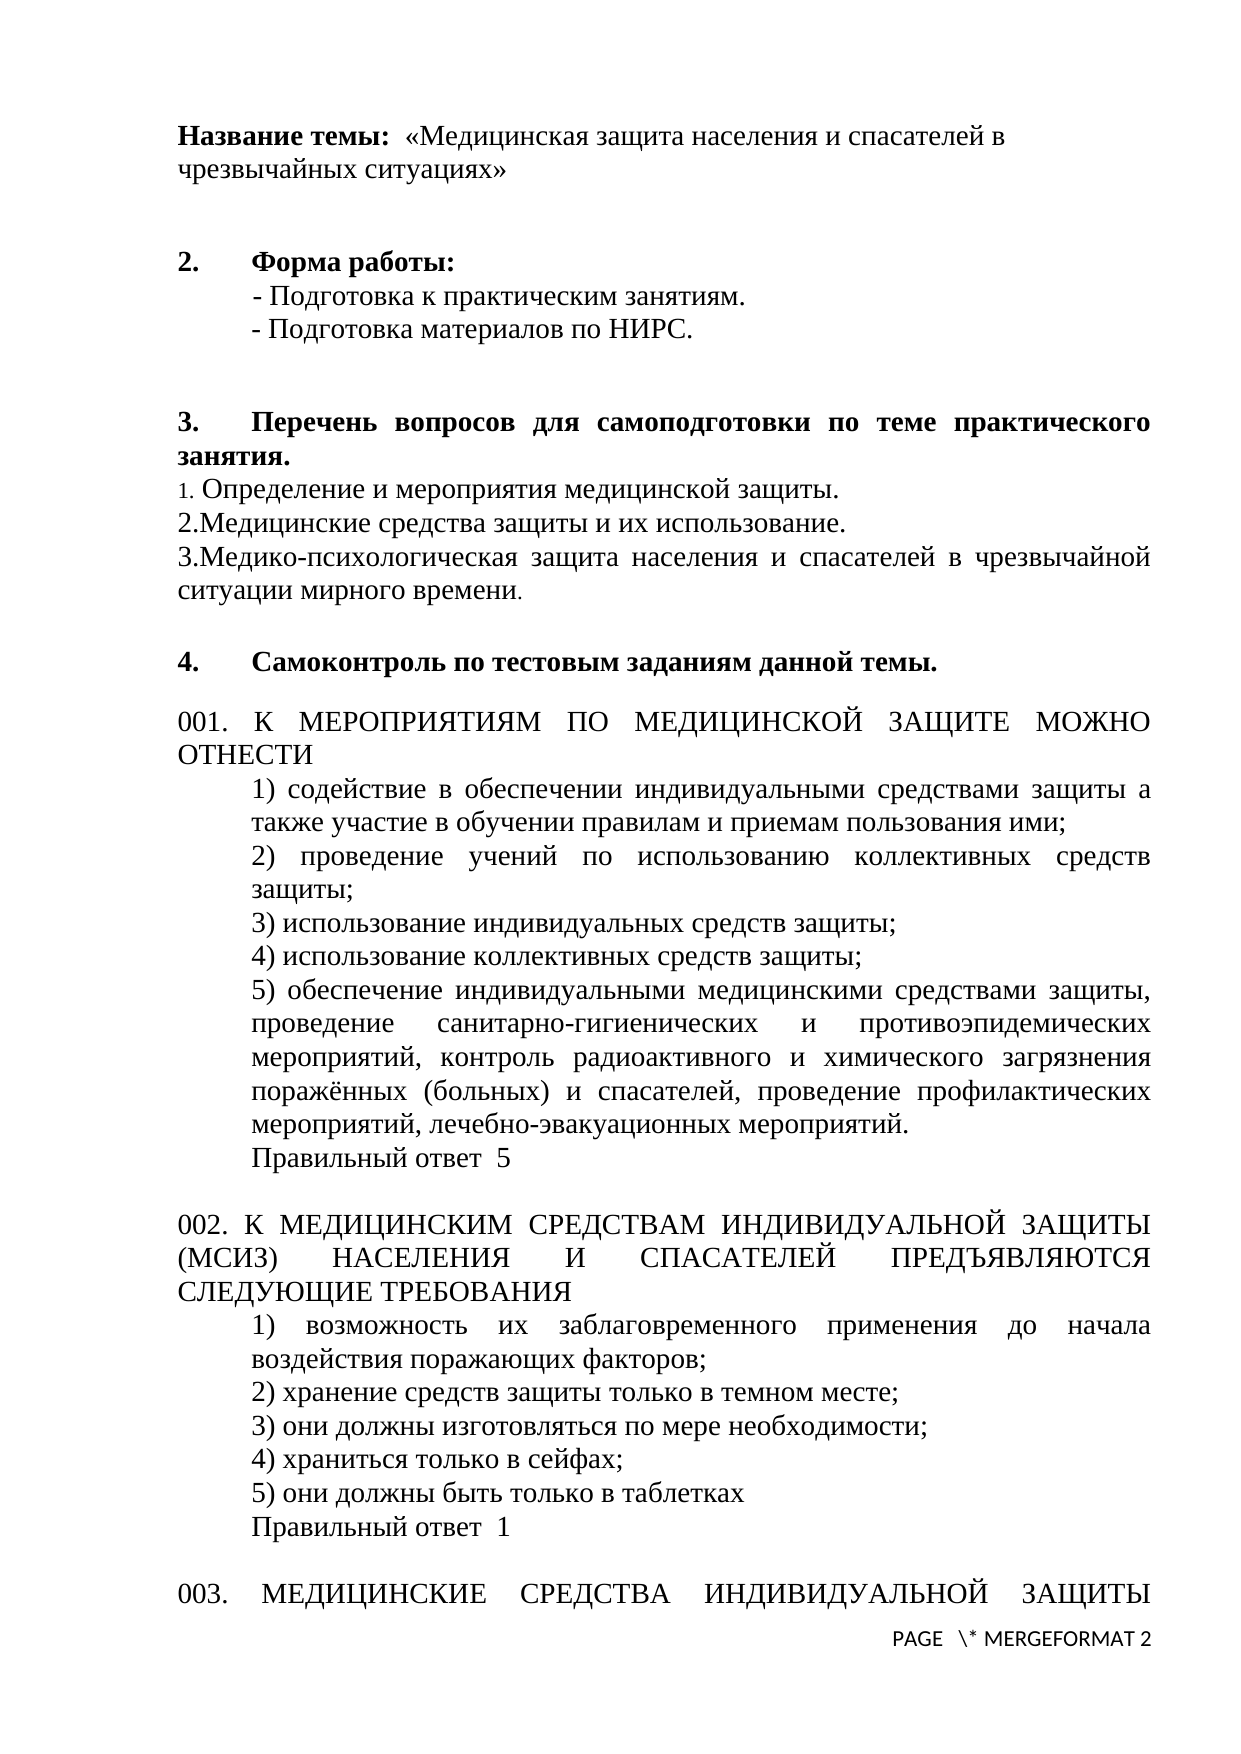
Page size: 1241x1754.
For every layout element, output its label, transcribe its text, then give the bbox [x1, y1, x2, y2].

text 5) они должны быть только в таблетках [251, 1475, 1152, 1509]
text Название темы: «Медицинская защита населения и спасателей в чрезвычайных ситуациях» [177, 118, 1152, 185]
text 4) храниться только в сейфах; [251, 1442, 1152, 1475]
text 2. Форма работы: [177, 244, 1152, 278]
text - Подготовка материалов по НИРС. [177, 312, 1152, 345]
text 3.Медико-психологическая защита населения и спасателей в чрезвычайной ситуации мирного времени. [177, 539, 1152, 606]
text 2) проведение учений по использованию коллективных средств защиты; [251, 838, 1152, 905]
text 4) использование коллективных средств защиты; [251, 938, 1152, 972]
text 001. К МЕРОПРИЯТИЯМ ПО МЕДИЦИНСКОЙ ЗАЩИТЕ МОЖНО ОТНЕСТИ [177, 704, 1152, 771]
text 002. К МЕДИЦИНСКИМ СРЕДСТВАМ ИНДИВИДУАЛЬНОЙ ЗАЩИТЫ (МСИЗ) НАСЕЛЕНИЯ И СПАСАТЕЛЕЙ ПРЕДЪЯВЛЯЮТСЯ СЛЕДУЮЩИЕ ТРЕБОВАНИЯ [177, 1207, 1152, 1307]
text 5) обеспечение индивидуальными медицинскими средствами защиты, проведение санитарно-гигиенических и противоэпидемических мероприятий, контроль радиоактивного и химического загрязнения поражённых (больных) и спасателей, проведение профилактических мероприятий, лечебно-эвакуационных мероприятий. [251, 972, 1152, 1140]
text 1) возможность их заблаговременного применения до начала воздействия поражающих факторов; [251, 1307, 1152, 1374]
text 1) содействие в обеспечении индивидуальными средствами защиты а также участие в обучении правилам и приемам пользования ими; [251, 771, 1152, 838]
text 4. Самоконтроль по тестовым заданиям данной темы. [177, 644, 1152, 678]
text Правильный ответ 5 [251, 1140, 1152, 1173]
text Правильный ответ 1 [251, 1509, 1152, 1542]
text - Подготовка к практическим занятиям. [252, 278, 1152, 312]
text 3. Перечень вопросов для самоподготовки по теме практического занятия. [177, 404, 1152, 472]
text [177, 1576, 1152, 1609]
text 1. Определение и мероприятия медицинской защиты. [177, 472, 1152, 505]
text 3) они должны изготовляться по мере необходимости; [251, 1408, 1152, 1442]
text 2.Медицинские средства защиты и их использование. [177, 505, 1152, 539]
text 3) использование индивидуальных средств защиты; [251, 905, 1152, 938]
text 2) хранение средств защиты только в темном месте; [251, 1374, 1152, 1408]
